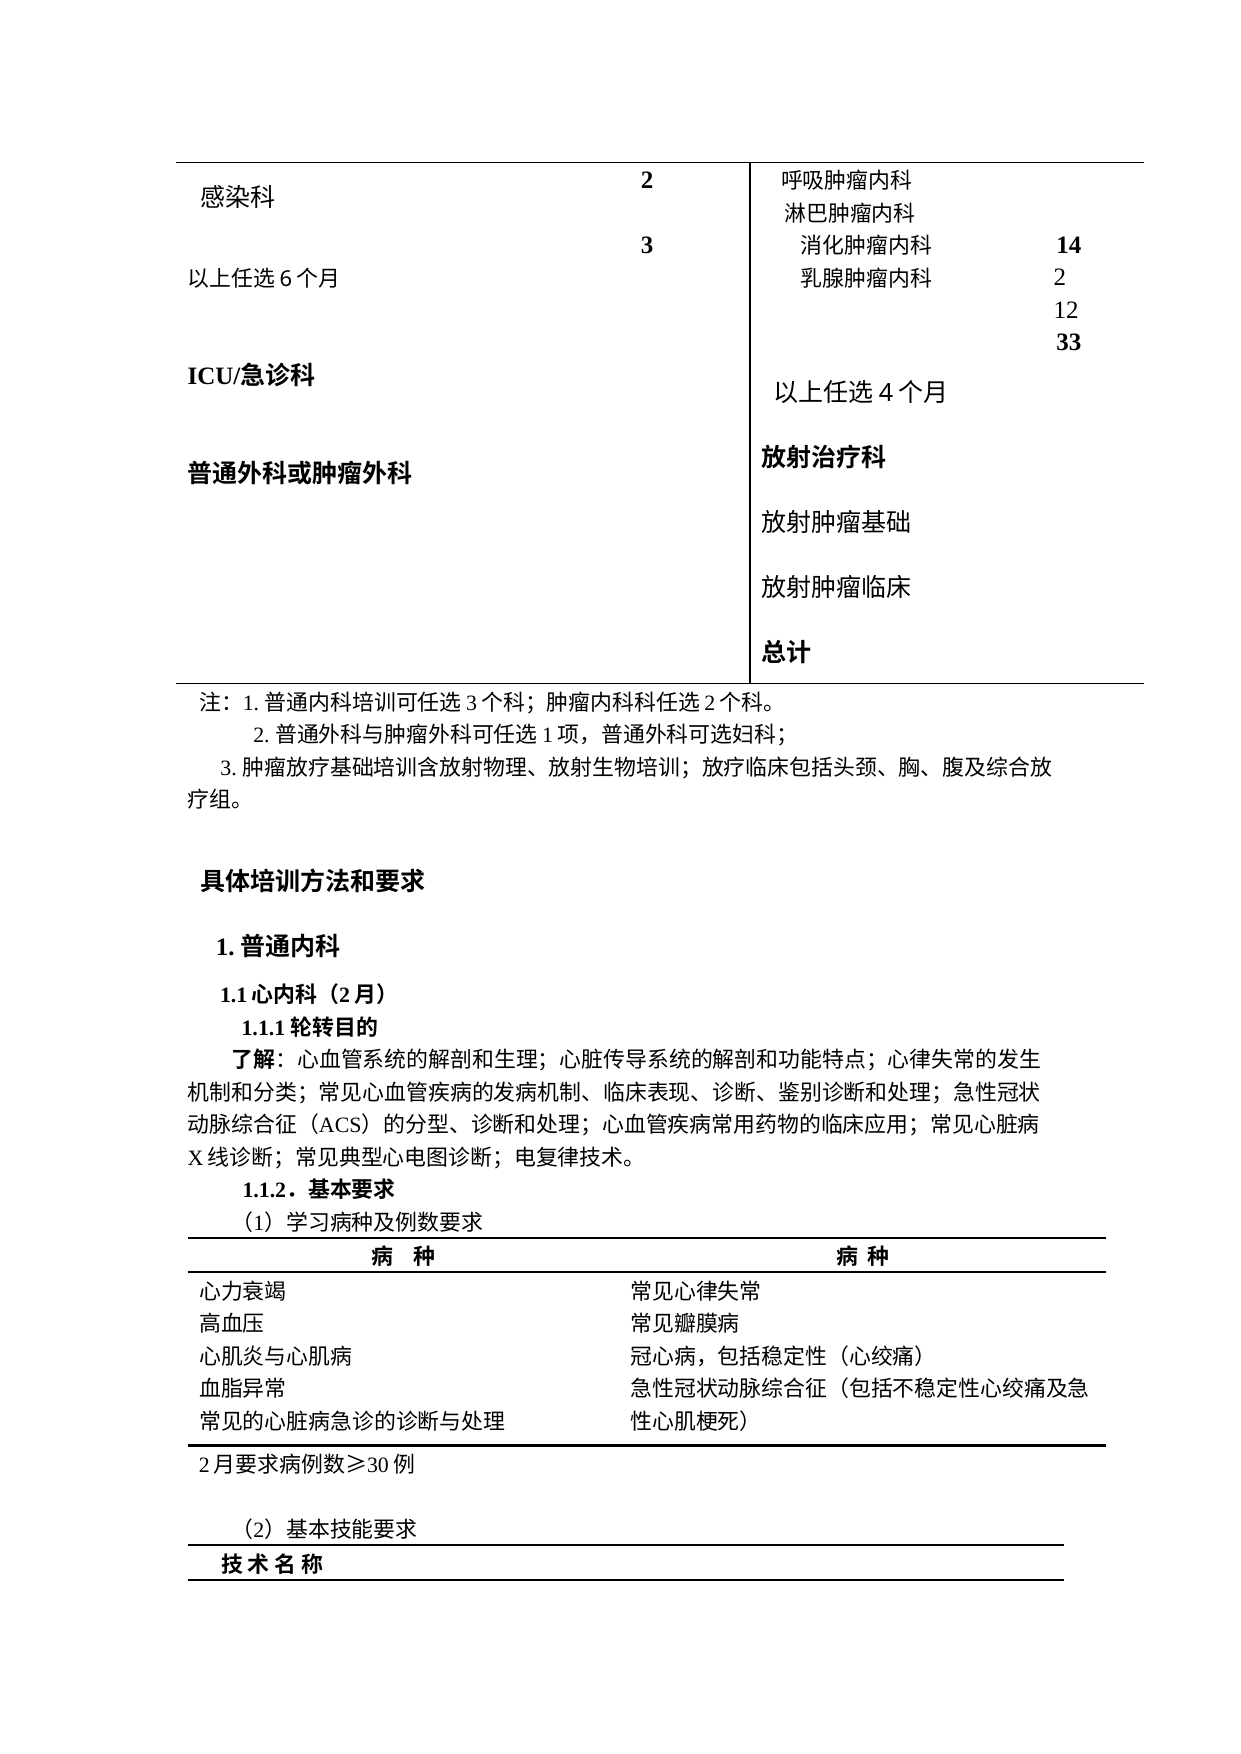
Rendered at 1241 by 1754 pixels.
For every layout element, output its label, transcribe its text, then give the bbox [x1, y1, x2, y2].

table_header 病 种 [188, 1239, 619, 1271]
text 了解：心血管系统的解剖和生理；心脏传导系统的解剖和功能特点；心律失常的发生机制和分类；常见心血管疾病的发病机制、临床表现、诊断、鉴别诊断和处理；急性冠状动脉综合征（ACS）的分型、诊断和处理；心血管疾病常用药物的临床应用；常见心脏病X线诊断；常见典型心电图诊断；电复律技术。 [187, 1042, 1053, 1172]
text 具体培训方法和要求 [187, 847, 1053, 912]
table_cell 常见心律失常 常见瓣膜病 冠心病，包括稳定性（心绞痛） 急性冠状动脉综合征（包括不稳定性心绞痛及急 性心肌梗死） [619, 1273, 1106, 1443]
table_header 病 种 [619, 1239, 1106, 1271]
text 1.1心内科（2月） [187, 977, 1053, 1009]
text 注：1. 普通内科培训可任选3个科；肿瘤内科科任选2个科。 [187, 684, 1053, 717]
text 2月要求病例数≥30例 [187, 1447, 1053, 1479]
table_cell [994, 163, 1143, 683]
table_header 技 术 名 称 [188, 1546, 1064, 1579]
text 2. 普通外科与肿瘤外科可任选1项，普通外科可选妇科； [187, 717, 1053, 749]
text （1）学习病种及例数要求 [187, 1204, 1053, 1237]
text 1.1.1 轮转目的 [187, 1009, 1053, 1042]
table_cell 6 2 2 2 2 2 3 [544, 163, 749, 683]
text （2）基本技能要求 [187, 1512, 1053, 1544]
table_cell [176, 163, 544, 683]
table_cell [751, 163, 994, 683]
text 3. 肿瘤放疗基础培训含放射物理、放射生物培训；放疗临床包括头颈、胸、腹及综合放疗组。 [187, 749, 1053, 814]
table_cell 心力衰竭 高血压 心肌炎与心肌病 血脂异常 常见的心脏病急诊的诊断与处理 [188, 1273, 619, 1443]
text 1.1.2．基本要求 [187, 1172, 1053, 1204]
text 1. 普通内科 [187, 912, 1053, 977]
